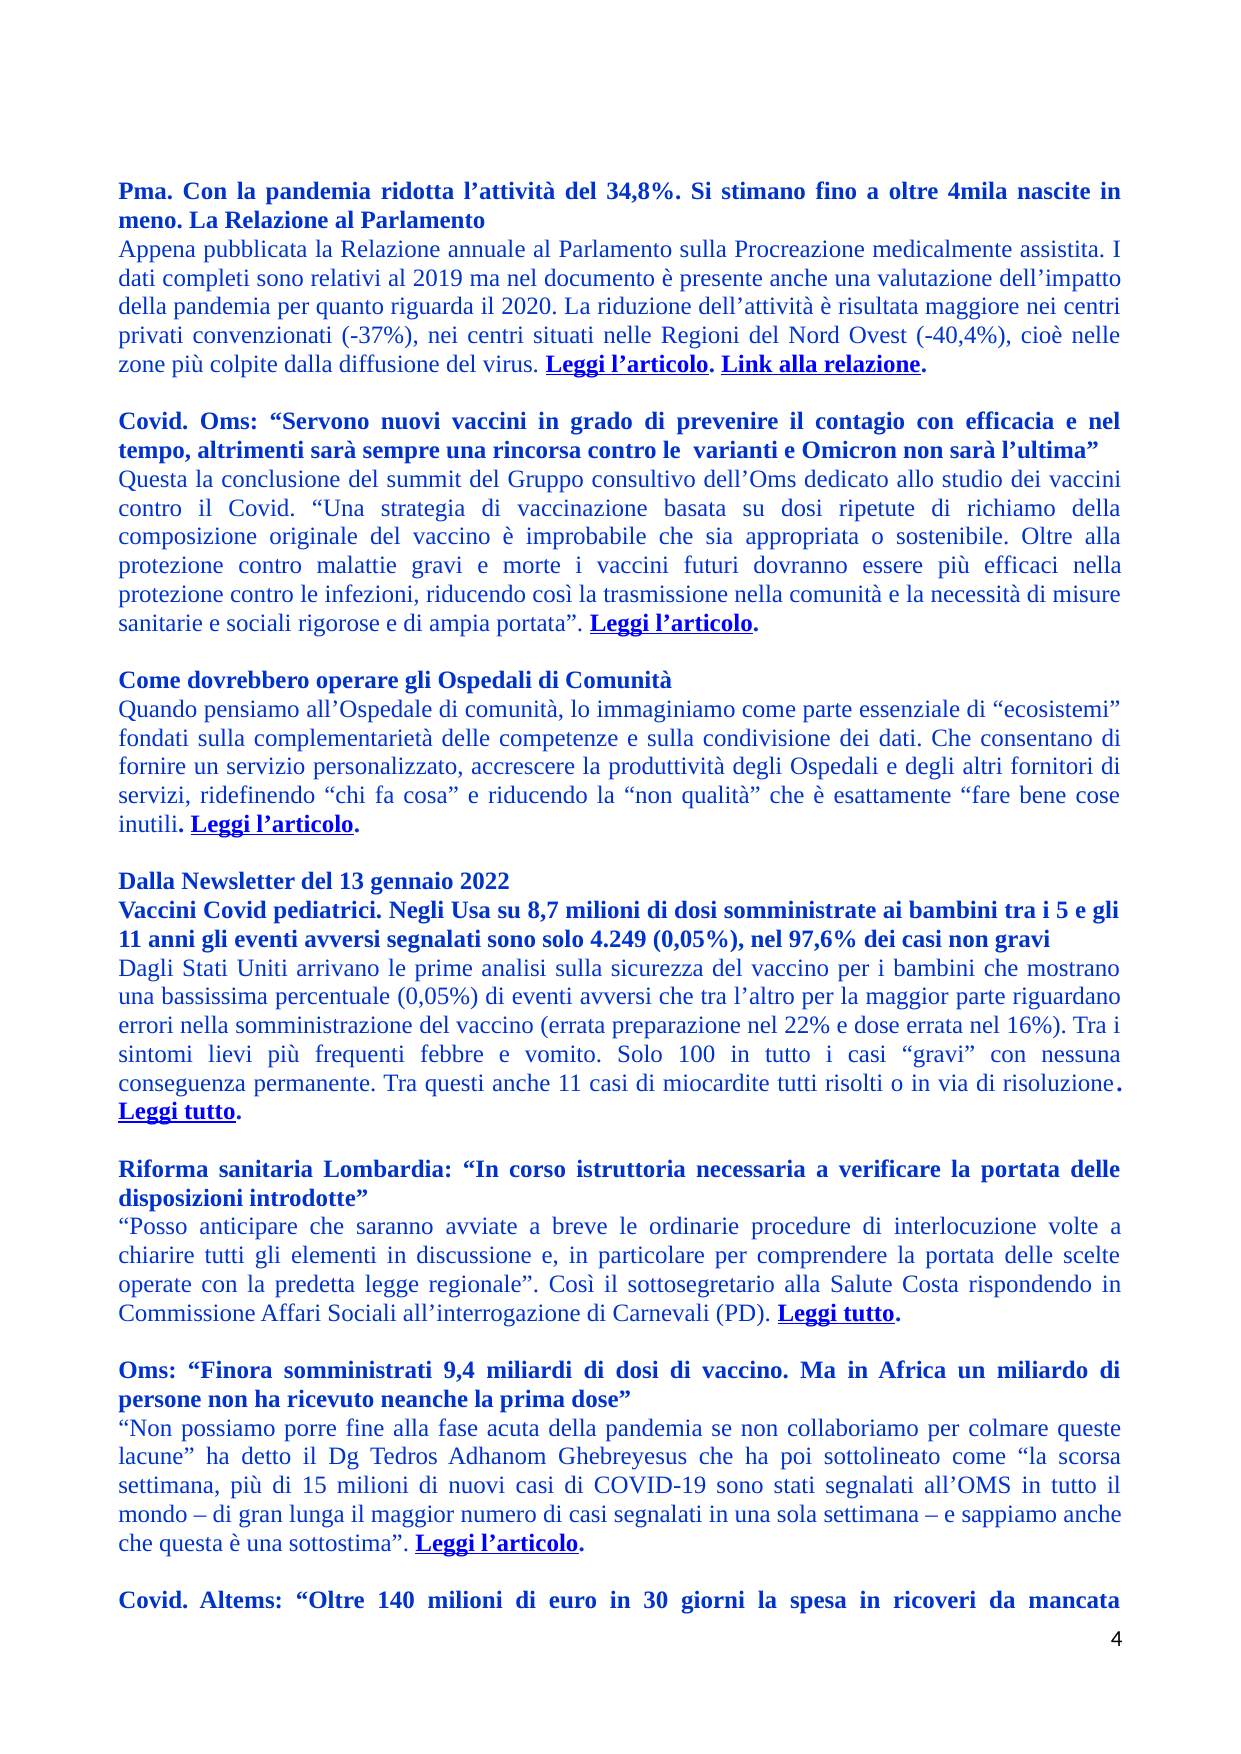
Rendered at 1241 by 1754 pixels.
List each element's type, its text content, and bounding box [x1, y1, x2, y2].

text Come dovrebbero operare gli Ospedali di Comunità [118, 665, 1122, 694]
text Covid. Oms: “Servono nuovi vaccini in grado di prevenire il contagio con efficacia e nel tempo, altrimenti sarà sempre una rincorsa contro le varianti e Omicron non sarà l’ultima” [118, 406, 1122, 464]
text Quando pensiamo all’Ospedale di comunità, lo immaginiamo come parte essenziale di “ecosistemi” fondati sulla complementarietà delle competenze e sulla condivisione dei dati. Che consentano di fornire un servizio personalizzato, accrescere la produttività degli Ospedali e degli altri fornitori di servizi, ridefinendo “chi fa cosa” e riducendo la “non qualità” che è esattamente “fare bene cose inutili. Leggi l’articolo. [118, 694, 1122, 838]
text Dagli Stati Uniti arrivano le prime analisi sulla sicurezza del vaccino per i bambini che mostrano una bassissima percentuale (0,05%) di eventi avversi che tra l’altro per la maggior parte riguardano errori nella somministrazione del vaccino (errata preparazione nel 22% e dose errata nel 16%). Tra i sintomi lievi più frequenti febbre e vomito. Solo 100 in tutto i casi “gravi” con nessuna conseguenza permanente. Tra questi anche 11 casi di miocardite tutti risolti o in via di risoluzione. Leggi tutto. [118, 953, 1122, 1125]
text Vaccini Covid pediatrici. Negli Usa su 8,7 milioni di dosi somministrate ai bambini tra i 5 e gli 11 anni gli eventi avversi segnalati sono solo 4.249 (0,05%), nel 97,6% dei casi non gravi [118, 895, 1122, 953]
text Dalla Newsletter del 13 gennaio 2022 [118, 866, 1122, 895]
text “Non possiamo porre fine alla fase acuta della pandemia se non collaboriamo per colmare queste lacune” ha detto il Dg Tedros Adhanom Ghebreyesus che ha poi sottolineato come “la scorsa settimana, più di 15 milioni di nuovi casi di COVID-19 sono stati segnalati all’OMS in tutto il mondo – di gran lunga il maggior numero di casi segnalati in una sola settimana – e sappiamo anche che questa è una sottostima”. Leggi l’articolo. [118, 1413, 1122, 1556]
text Riforma sanitaria Lombardia: “In corso istruttoria necessaria a verificare la portata delle disposizioni introdotte” [118, 1154, 1122, 1211]
text Appena pubblicata la Relazione annuale al Parlamento sulla Procreazione medicalmente assistita. I dati completi sono relativi al 2019 ma nel documento è presente anche una valutazione dell’impatto della pandemia per quanto riguarda il 2020. La riduzione dell’attività è risultata maggiore nei centri privati convenzionati (-37%), nei centri situati nelle Regioni del Nord Ovest (-40,4%), cioè nelle zone più colpite dalla diffusione del virus. Leggi l’articolo. Link alla relazione. [118, 234, 1122, 378]
text Questa la conclusione del summit del Gruppo consultivo dell’Oms dedicato allo studio dei vaccini contro il Covid. “Una strategia di vaccinazione basata su dosi ripetute di richiamo della composizione originale del vaccino è improbabile che sia appropriata o sostenibile. Oltre alla protezione contro malattie gravi e morte i vaccini futuri dovranno essere più efficaci nella protezione contro le infezioni, riducendo così la trasmissione nella comunità e la necessità di misure sanitarie e sociali rigorose e di ampia portata”. Leggi l’articolo. [118, 464, 1122, 636]
text “Posso anticipare che saranno avviate a breve le ordinarie procedure di interlocuzione volte a chiarire tutti gli elementi in discussione e, in particolare per comprendere la portata delle scelte operate con la predetta legge regionale”. Così il sottosegretario alla Salute Costa rispondendo in Commissione Affari Sociali all’interrogazione di Carnevali (PD). Leggi tutto. [118, 1211, 1122, 1326]
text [118, 1585, 1122, 1614]
text Oms: “Finora somministrati 9,4 miliardi di dosi di vaccino. Ma in Africa un miliardo di persone non ha ricevuto neanche la prima dose” [118, 1355, 1122, 1413]
text Pma. Con la pandemia ridotta l’attività del 34,8%. Si stimano fino a oltre 4mila nascite in meno. La Relazione al Parlamento [118, 176, 1122, 234]
